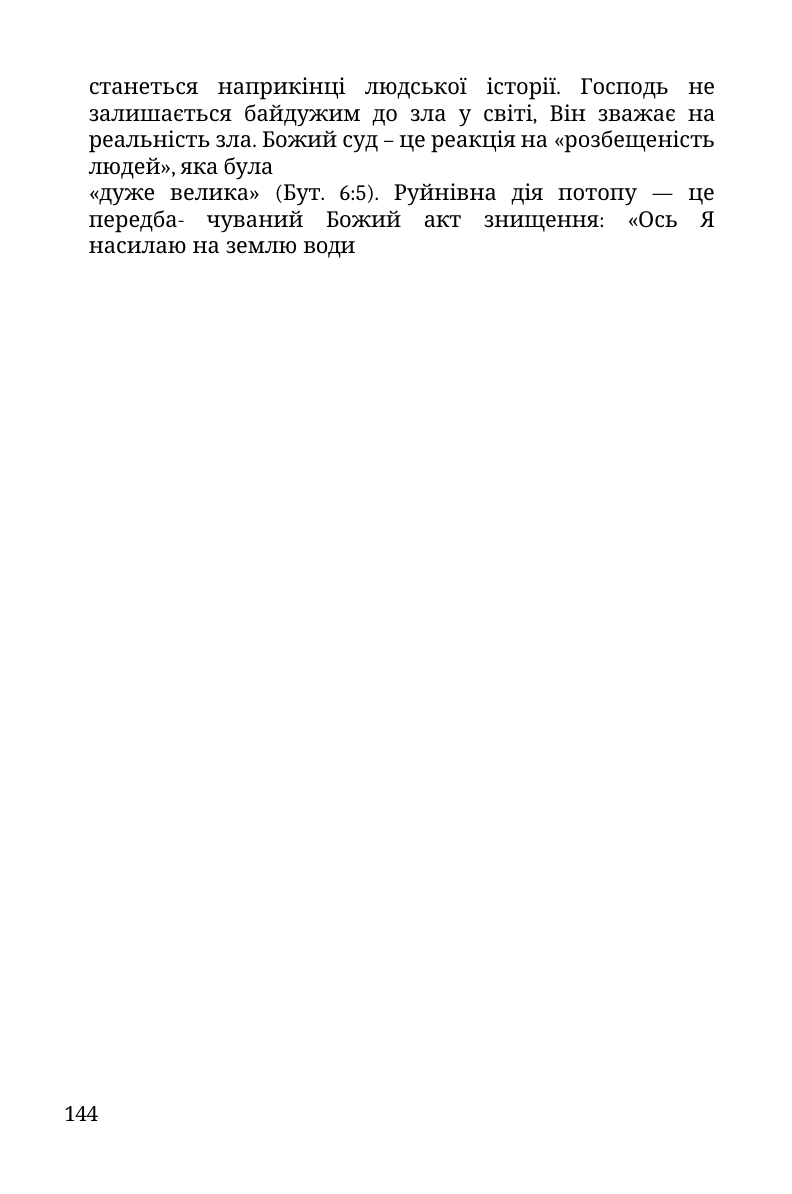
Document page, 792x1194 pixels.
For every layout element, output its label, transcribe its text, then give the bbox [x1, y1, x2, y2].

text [88, 75, 715, 179]
text «дуже велика» (Бут. 6:5). Руйнівна дія потопу — це передба- чуваний Божий акт знищення: «Ось Я насилаю на землю води [88, 181, 715, 259]
